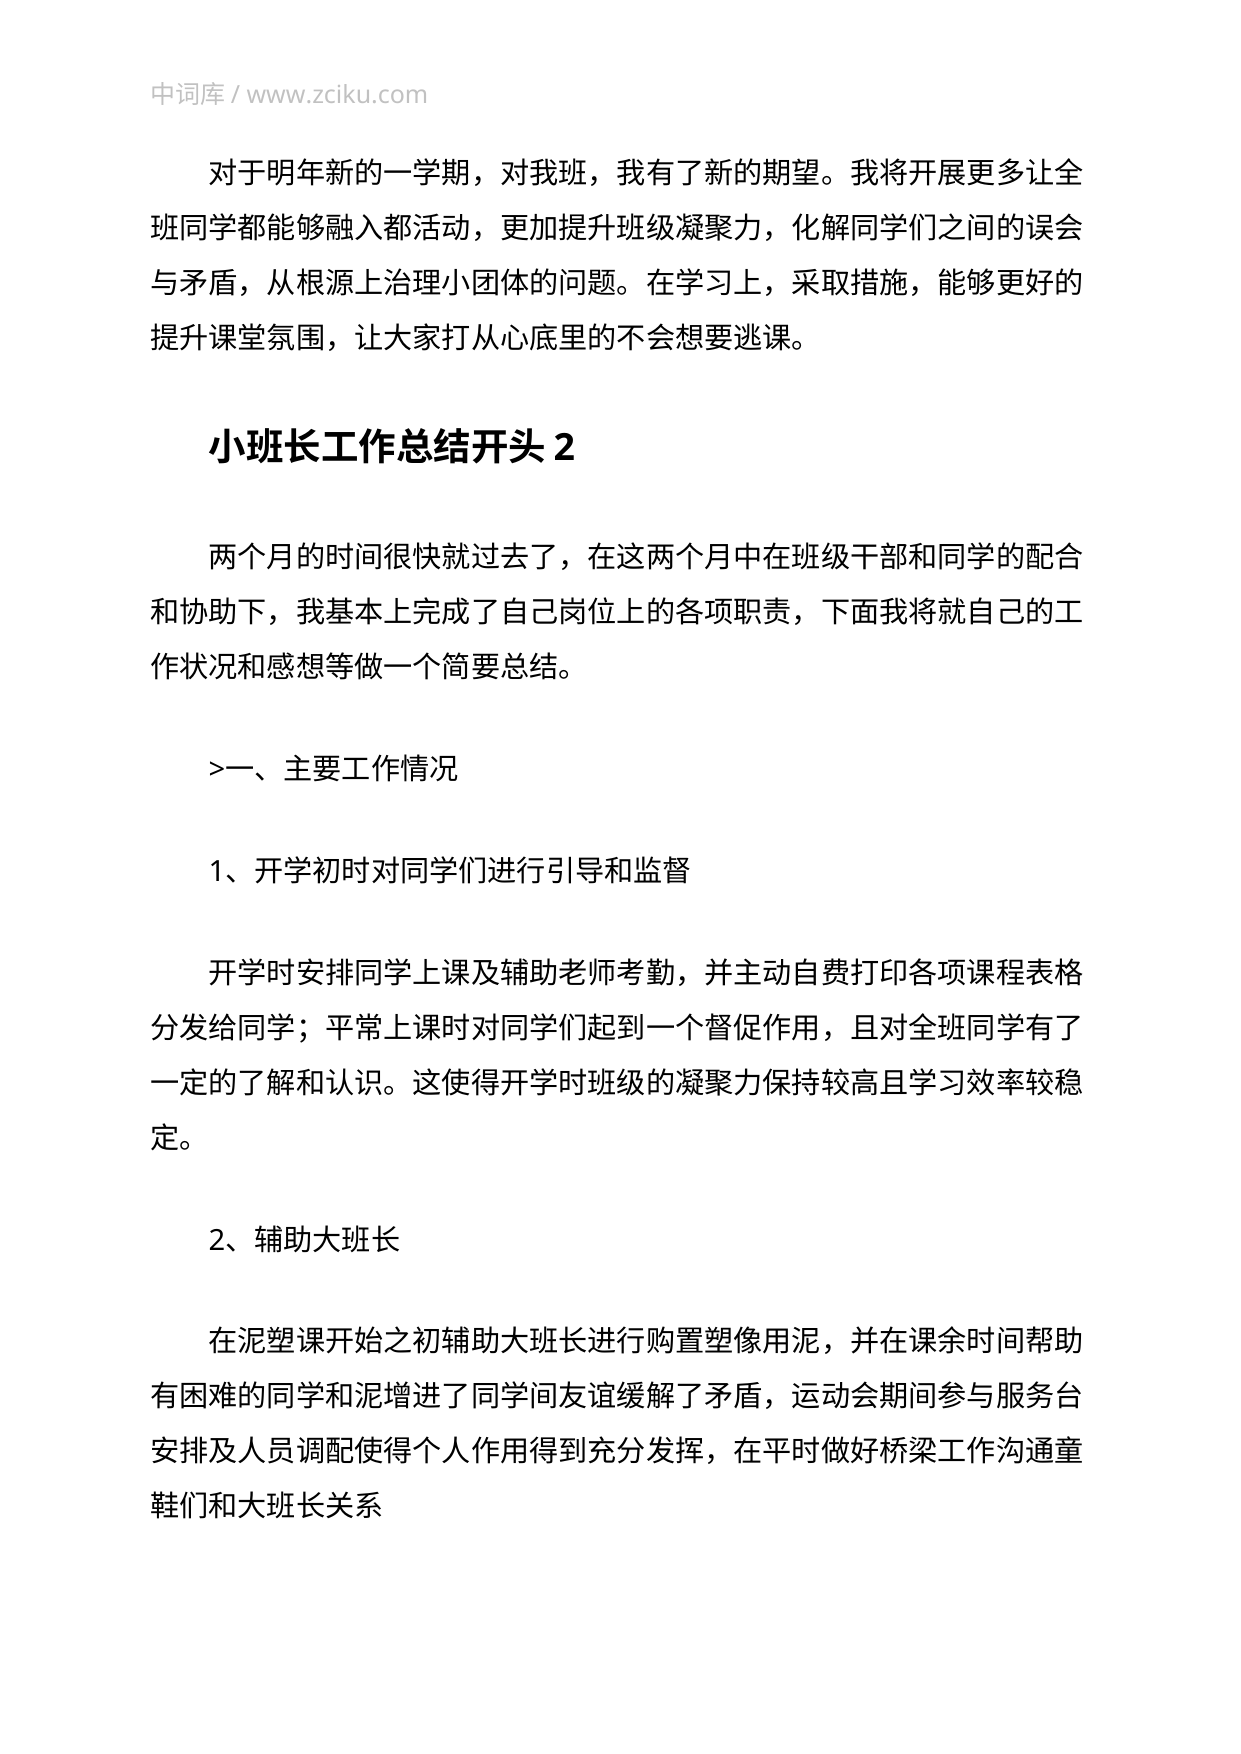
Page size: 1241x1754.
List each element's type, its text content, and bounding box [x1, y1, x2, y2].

text 1、开学初时对同学们进行引导和监督 [150, 848, 1090, 890]
text 在泥塑课开始之初辅助大班长进行购置塑像用泥，并在课余时间帮助有困难的同学和泥增进了同学间友谊缓解了矛盾，运动会期间参与服务台安排及人员调配使得个人作用得到充分发挥，在平时做好桥梁工作沟通童鞋们和大班长关系 [150, 1318, 1090, 1525]
text >一、主要工作情况 [150, 746, 1090, 788]
text 对于明年新的一学期，对我班，我有了新的期望。我将开展更多让全班同学都能够融入都活动，更加提升班级凝聚力，化解同学们之间的误会与矛盾，从根源上治理小团体的问题。在学习上，采取措施，能够更好的提升课堂氛围，让大家打从心底里的不会想要逃课。 [150, 150, 1090, 357]
text 开学时安排同学上课及辅助老师考勤，并主动自费打印各项课程表格分发给同学；平常上课时对同学们起到一个督促作用，且对全班同学有了一定的了解和认识。这使得开学时班级的凝聚力保持较高且学习效率较稳定。 [150, 949, 1090, 1157]
text 2、辅助大班长 [150, 1216, 1090, 1258]
text 两个月的时间很快就过去了，在这两个月中在班级干部和同学的配合和协助下，我基本上完成了自己岗位上的各项职责，下面我将就自己的工作状况和感想等做一个简要总结。 [150, 534, 1090, 686]
text 小班长工作总结开头2 [150, 416, 1090, 471]
